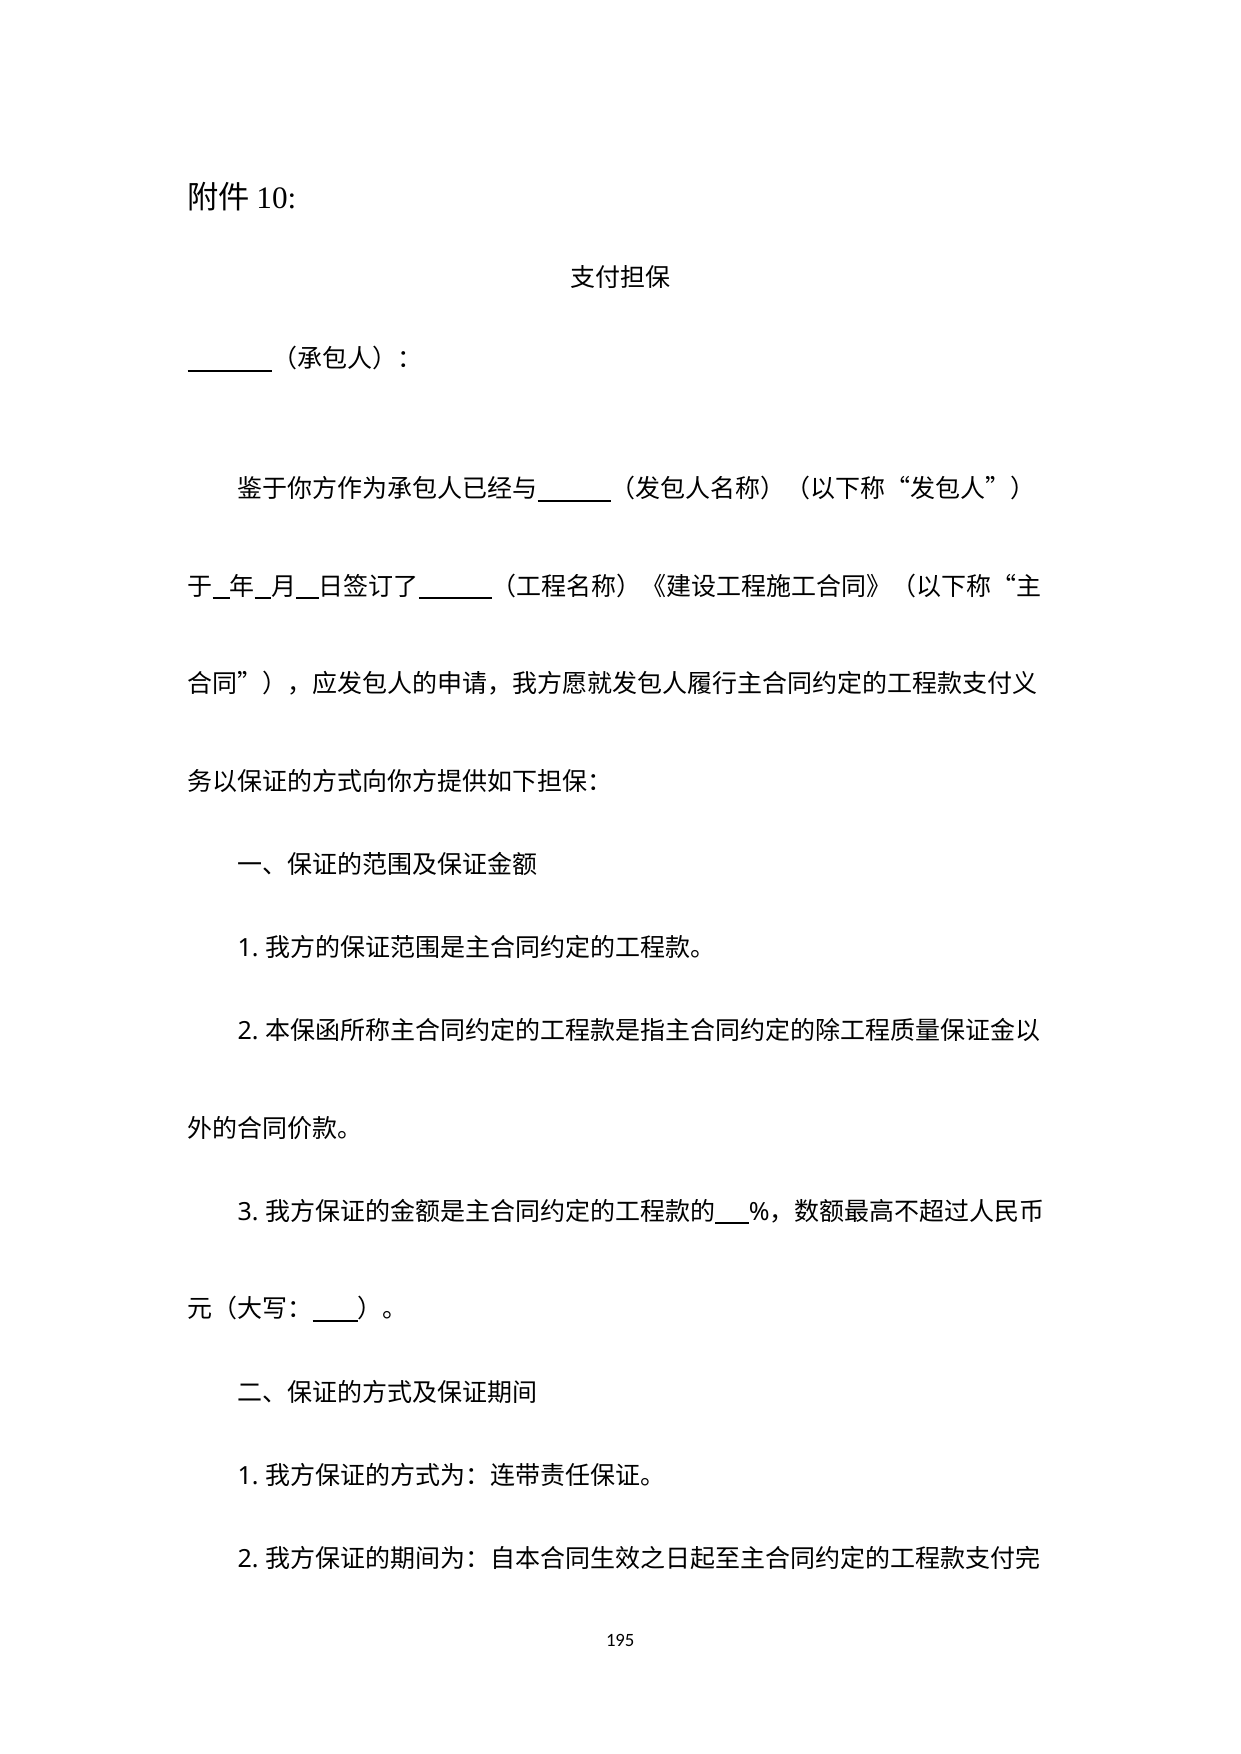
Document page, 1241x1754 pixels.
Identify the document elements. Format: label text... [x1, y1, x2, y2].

text 2. 本保函所称主合同约定的工程款是指主合同约定的除工程质量保证金以外的合同价款。 [187, 996, 1053, 1159]
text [187, 1524, 1053, 1589]
text 二、保证的方式及保证期间 [187, 1358, 1053, 1423]
text 附件10: [187, 162, 1053, 227]
text 3. 我方保证的金额是主合同约定的工程款的 %，数额最高不超过人民币元（大写： ）。 [187, 1177, 1053, 1339]
text （承包人）： [187, 324, 1053, 389]
text 一、保证的范围及保证金额 [187, 830, 1053, 895]
text 支付担保 [187, 243, 1053, 308]
text 1. 我方保证的方式为：连带责任保证。 [187, 1441, 1053, 1506]
text 鉴于你方作为承包人已经与 （发包人名称）（以下称“发包人”）于 年 月 日签订了 （工程名称）《建设工程施工合同》（以下称“主合同”），应发包人的申请，我方愿就发包人履行主合同约定的工程款支付义务以保证的方式向你方提供如下担保： [187, 454, 1053, 812]
text 1. 我方的保证范围是主合同约定的工程款。 [187, 913, 1053, 978]
